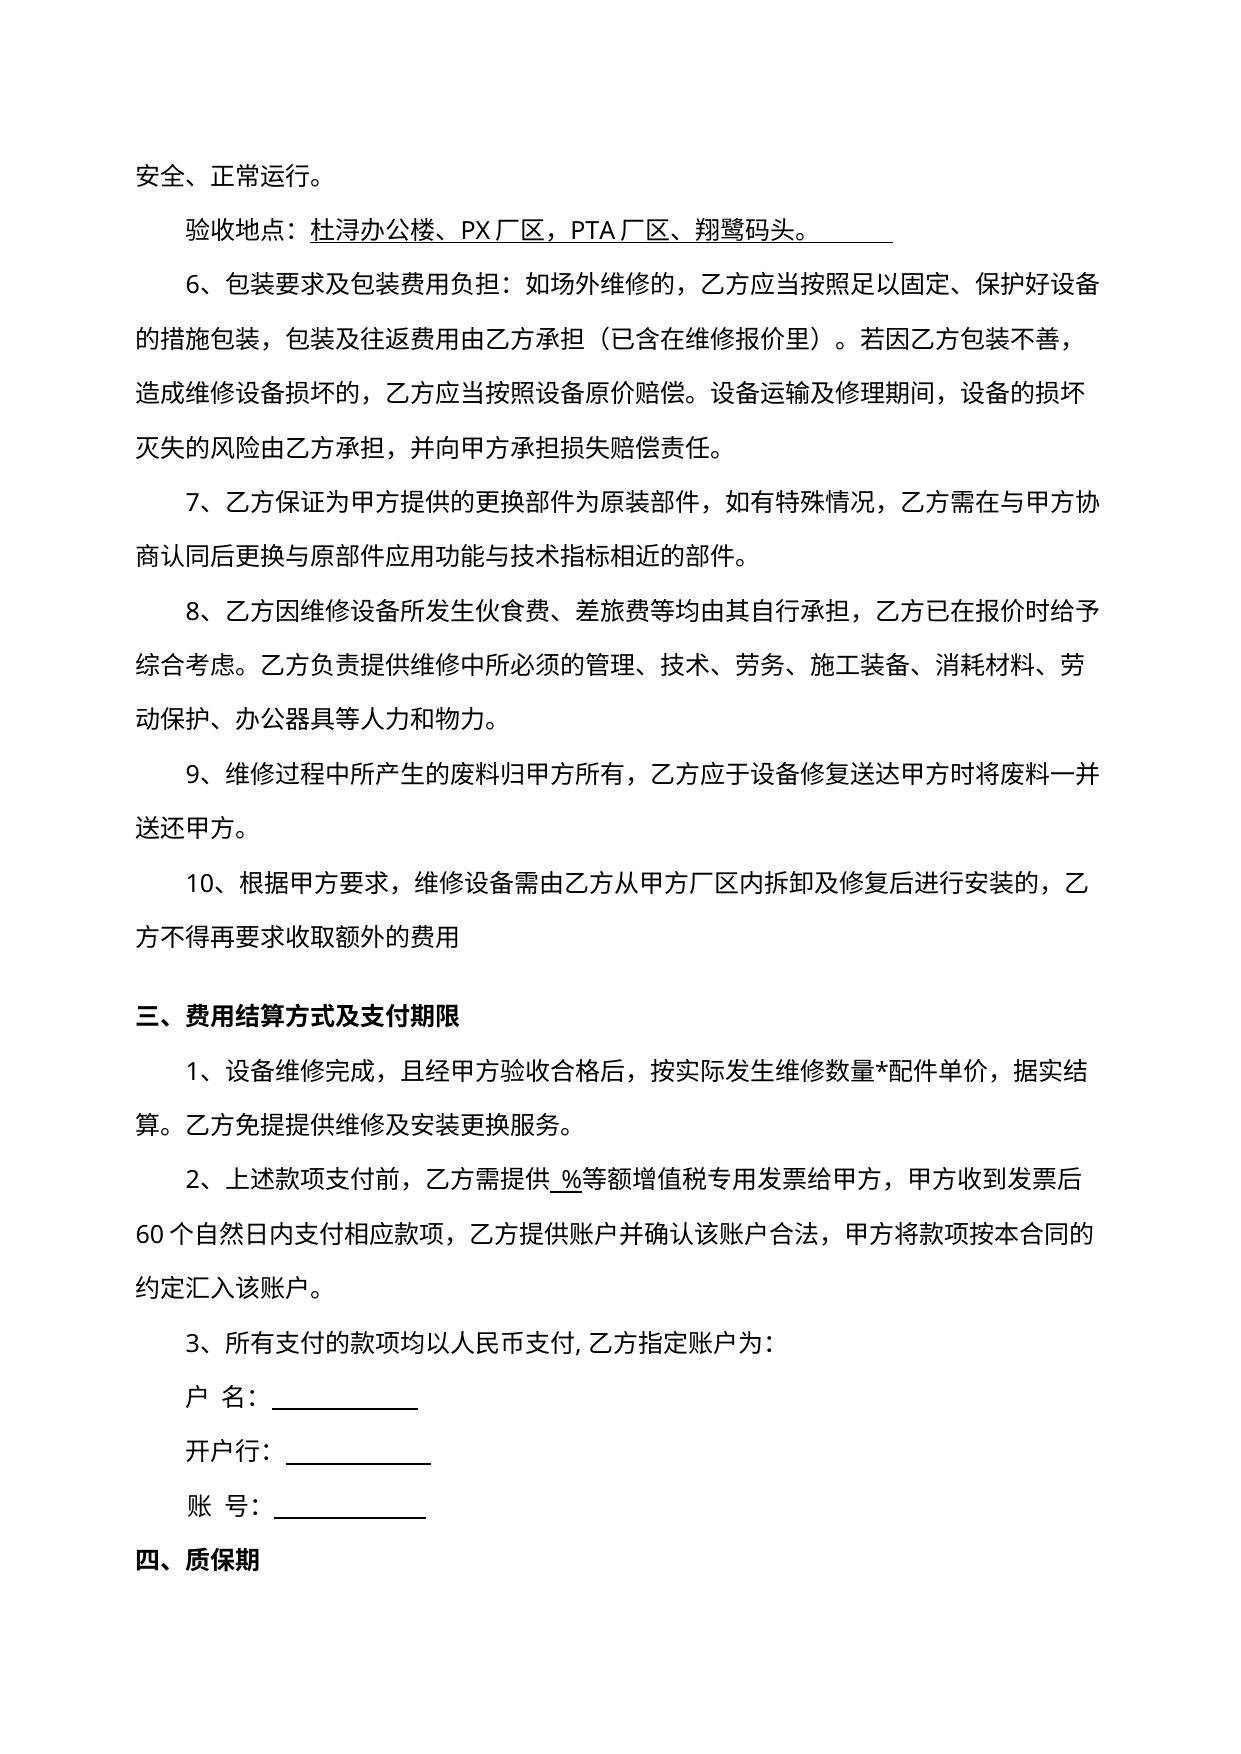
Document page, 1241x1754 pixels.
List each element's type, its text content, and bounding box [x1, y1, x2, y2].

text 7、乙方保证为甲方提供的更换部件为原装部件，如有特殊情况，乙方需在与甲方协商认同后更换与原部件应用功能与技术指标相近的部件。 [135, 482, 1107, 573]
text 8、乙方因维修设备所发生伙食费、差旅费等均由其自行承担，乙方已在报价时给予综合考虑。乙方负责提供维修中所必须的管理、技术、劳务、施工装备、消耗材料、劳动保护、办公器具等人力和物力。 [135, 591, 1107, 736]
text 9、维修过程中所产生的废料归甲方所有，乙方应于设备修复送达甲方时将废料一并送还甲方。 [135, 754, 1107, 845]
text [135, 156, 1107, 192]
text 2、上述款项支付前，乙方需提供 %等额增值税专用发票给甲方，甲方收到发票后60个自然日内支付相应款项，乙方提供账户并确认该账户合法，甲方将款项按本合同的约定汇入该账户。 [135, 1160, 1107, 1305]
text 3、所有支付的款项均以人民币支付, 乙方指定账户为： [135, 1323, 1107, 1359]
text 三、费用结算方式及支付期限 [135, 997, 1107, 1033]
text 开户行： [135, 1432, 1107, 1468]
text 四、质保期 [135, 1541, 1107, 1577]
text 1、设备维修完成，且经甲方验收合格后，按实际发生维修数量*配件单价，据实结算。乙方免提提供维修及安装更换服务。 [135, 1051, 1107, 1142]
text 10、根据甲方要求，维修设备需由乙方从甲方厂区内拆卸及修复后进行安装的，乙方不得再要求收取额外的费用 [135, 863, 1107, 954]
text 6、包装要求及包装费用负担：如场外维修的，乙方应当按照足以固定、保护好设备的措施包装，包装及往返费用由乙方承担（已含在维修报价里）。若因乙方包装不善，造成维修设备损坏的，乙方应当按照设备原价赔偿。设备运输及修理期间，设备的损坏灭失的风险由乙方承担，并向甲方承担损失赔偿责任。 [135, 265, 1107, 464]
text 账 号： [188, 1486, 1107, 1522]
text 验收地点：杜浔办公楼、PX厂区，PTA厂区、翔鹭码头。 [135, 211, 1107, 247]
text 户 名： [135, 1377, 1107, 1414]
